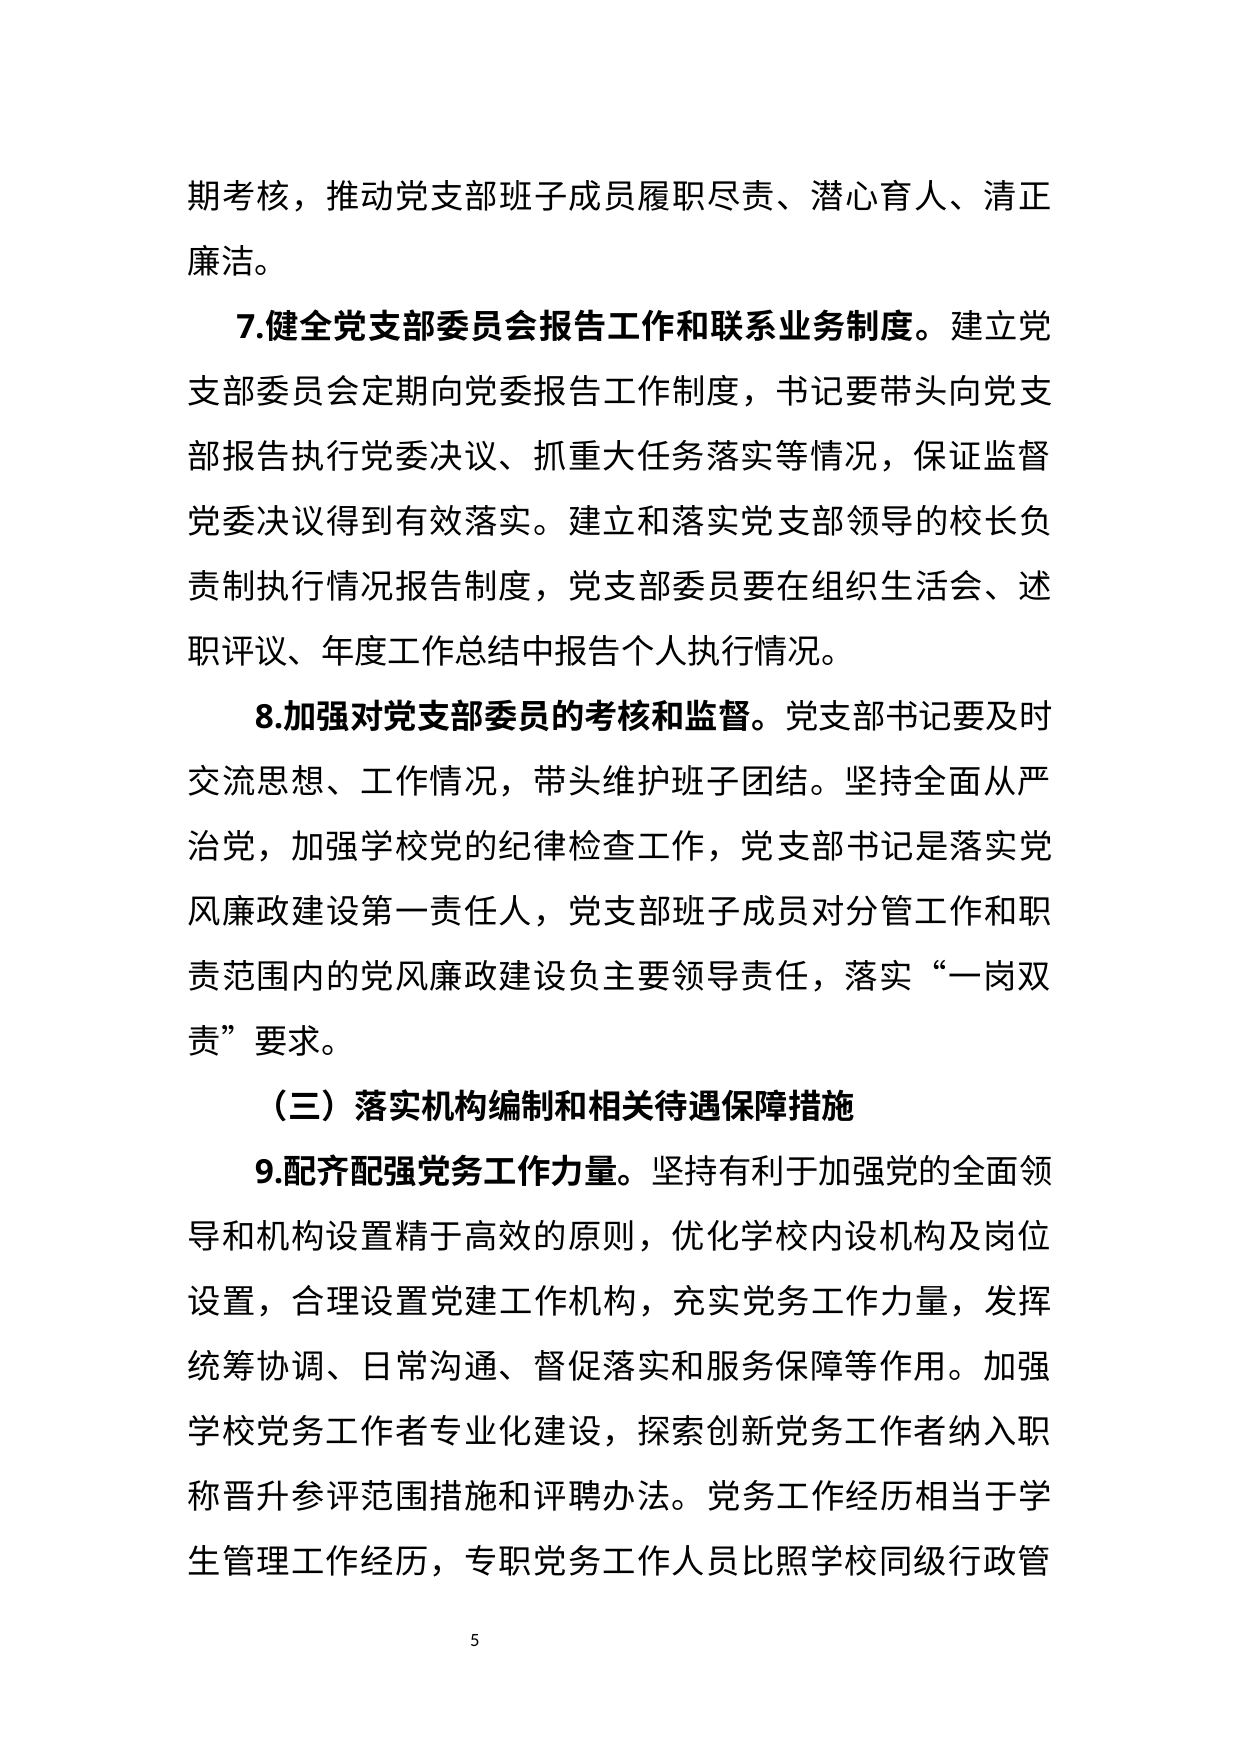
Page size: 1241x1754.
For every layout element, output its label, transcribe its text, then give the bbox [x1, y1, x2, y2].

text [187, 162, 1053, 292]
text 8.加强对党支部委员的考核和监督。党支部书记要及时交流思想、工作情况，带头维护班子团结。坚持全面从严治党，加强学校党的纪律检查工作，党支部书记是落实党风廉政建设第一责任人，党支部班子成员对分管工作和职责范围内的党风廉政建设负主要领导责任，落实“一岗双责”要求。 [187, 682, 1053, 1072]
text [187, 1137, 1053, 1592]
text （三）落实机构编制和相关待遇保障措施 [187, 1072, 1053, 1137]
text 7.健全党支部委员会报告工作和联系业务制度。建立党支部委员会定期向党委报告工作制度，书记要带头向党支部报告执行党委决议、抓重大任务落实等情况，保证监督党委决议得到有效落实。建立和落实党支部领导的校长负责制执行情况报告制度，党支部委员要在组织生活会、述职评议、年度工作总结中报告个人执行情况。 [187, 292, 1053, 682]
